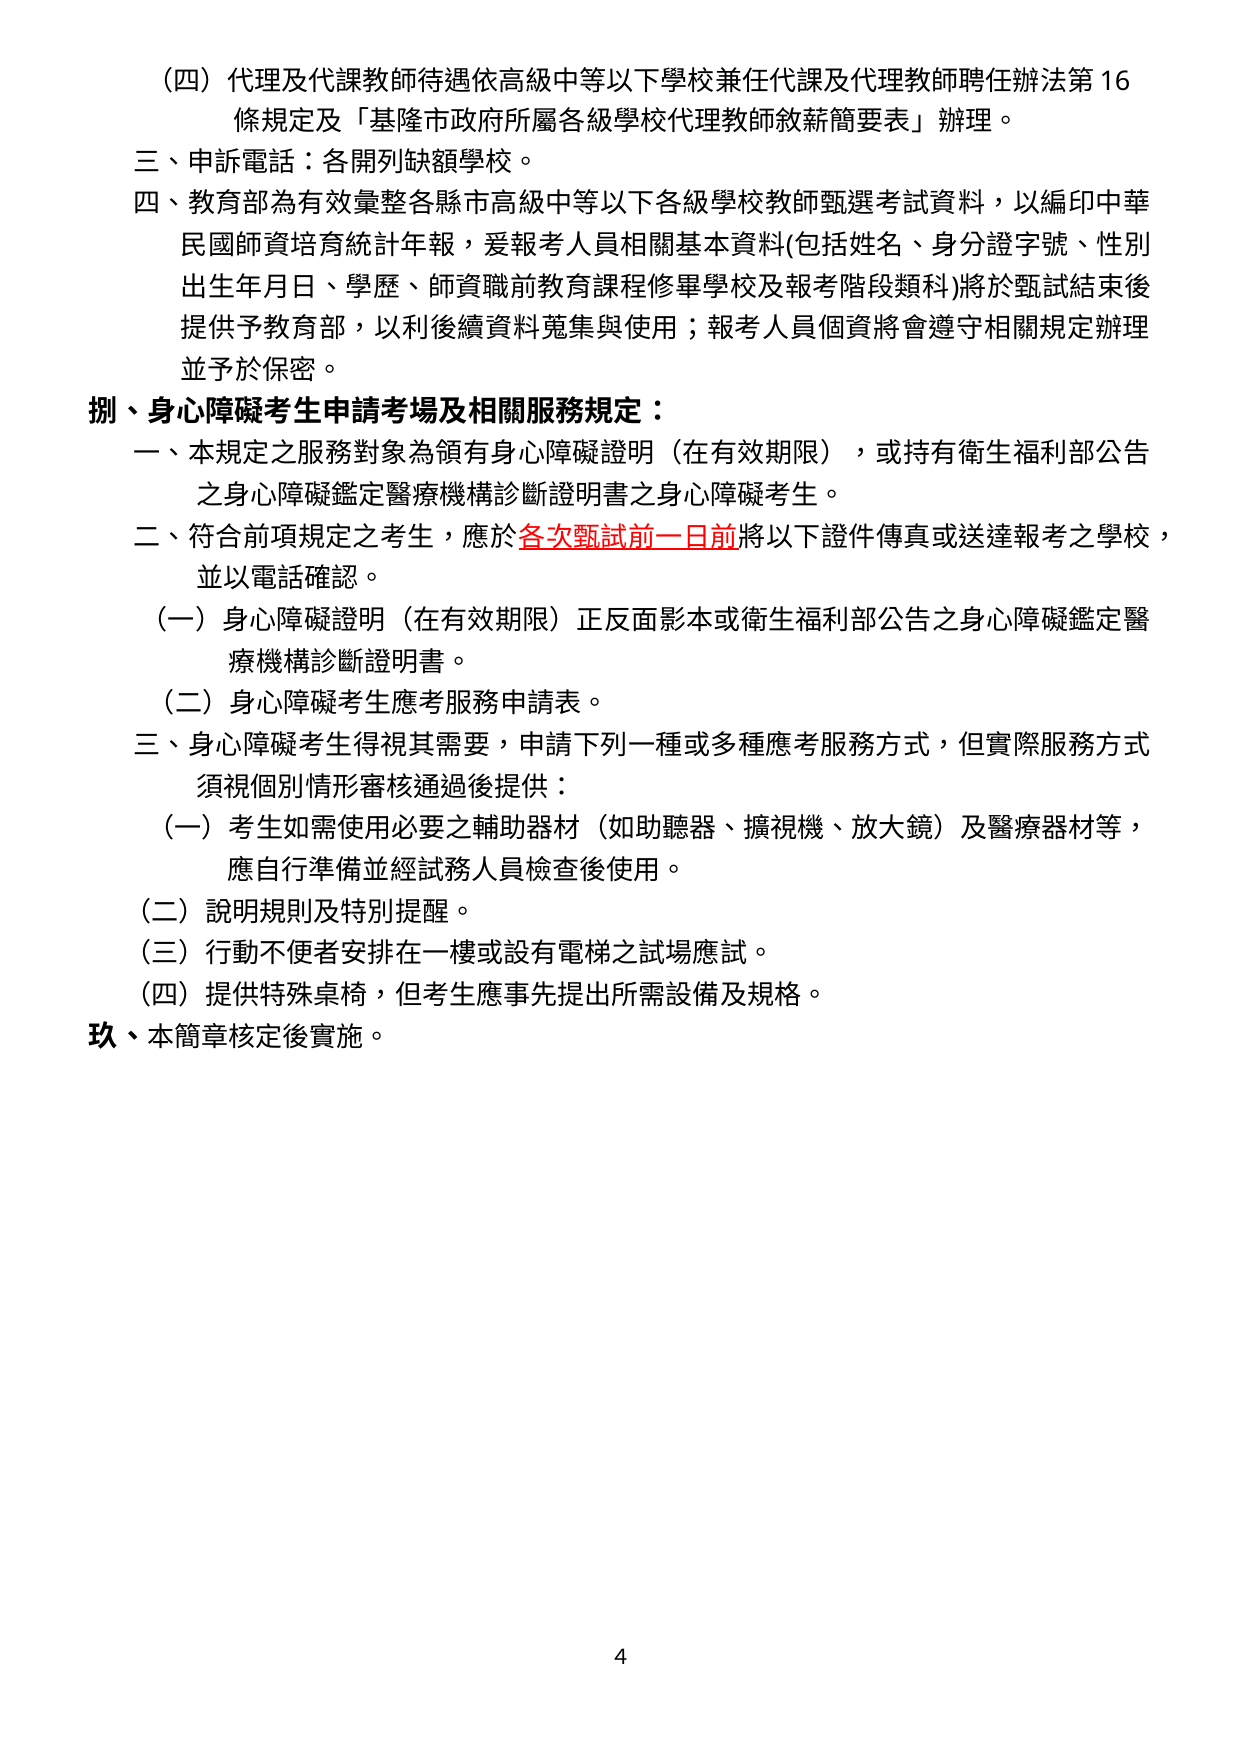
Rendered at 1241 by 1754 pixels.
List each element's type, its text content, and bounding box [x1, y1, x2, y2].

text （四）代理及代課教師待遇依高級中等以下學校兼任代課及代理教師聘任辦法第16條規定及「基隆市政府所屬各級學校代理教師敘薪簡要表」辦理。 [139, 59, 1152, 138]
text （一）考生如需使用必要之輔助器材（如助聽器、擴視機、放大鏡）及醫療器材等，應自行準備並經試務人員檢查後使用。 [147, 804, 1152, 888]
text （三）行動不便者安排在一樓或設有電梯之試場應試。 [89, 929, 1152, 971]
text 三、身心障礙考生得視其需要，申請下列一種或多種應考服務方式，但實際服務方式須視個別情形審核通過後提供： [133, 721, 1152, 804]
text （二）說明規則及特別提醒。 [89, 888, 1152, 929]
text （二）身心障礙考生應考服務申請表。 [148, 679, 1152, 721]
text 一、本規定之服務對象為領有身心障礙證明（在有效期限），或持有衛生福利部公告之身心障礙鑑定醫療機構診斷證明書之身心障礙考生。 [133, 429, 1152, 513]
text （四）提供特殊桌椅，但考生應事先提出所需設備及規格。 [89, 971, 1152, 1013]
text 玖、本簡章核定後實施。 [89, 1013, 1152, 1054]
text （一）身心障礙證明（在有效期限）正反面影本或衛生福利部公告之身心障礙鑑定醫療機構診斷證明書。 [133, 596, 1152, 679]
text 捌、身心障礙考生申請考場及相關服務規定： [89, 388, 1152, 429]
text 三、申訴電話：各開列缺額學校。 [133, 138, 1152, 179]
text 四、教育部為有效彙整各縣市高級中等以下各級學校教師甄選考試資料，以編印中華民國師資培育統計年報，爰報考人員相關基本資料(包括姓名、身分證字號、性別、出生年月日、學歷、師資職前教育課程修畢學校及報考階段類科)將於甄試結束後提供予教育部，以利後續資料蒐集與使用；報考人員個資將會遵守相關規定辦理並予於保密。 [133, 179, 1152, 388]
text 二、符合前項規定之考生，應於各次甄試前一日前將以下證件傳真或送達報考之學校，並以電話確認。 [133, 513, 1152, 596]
